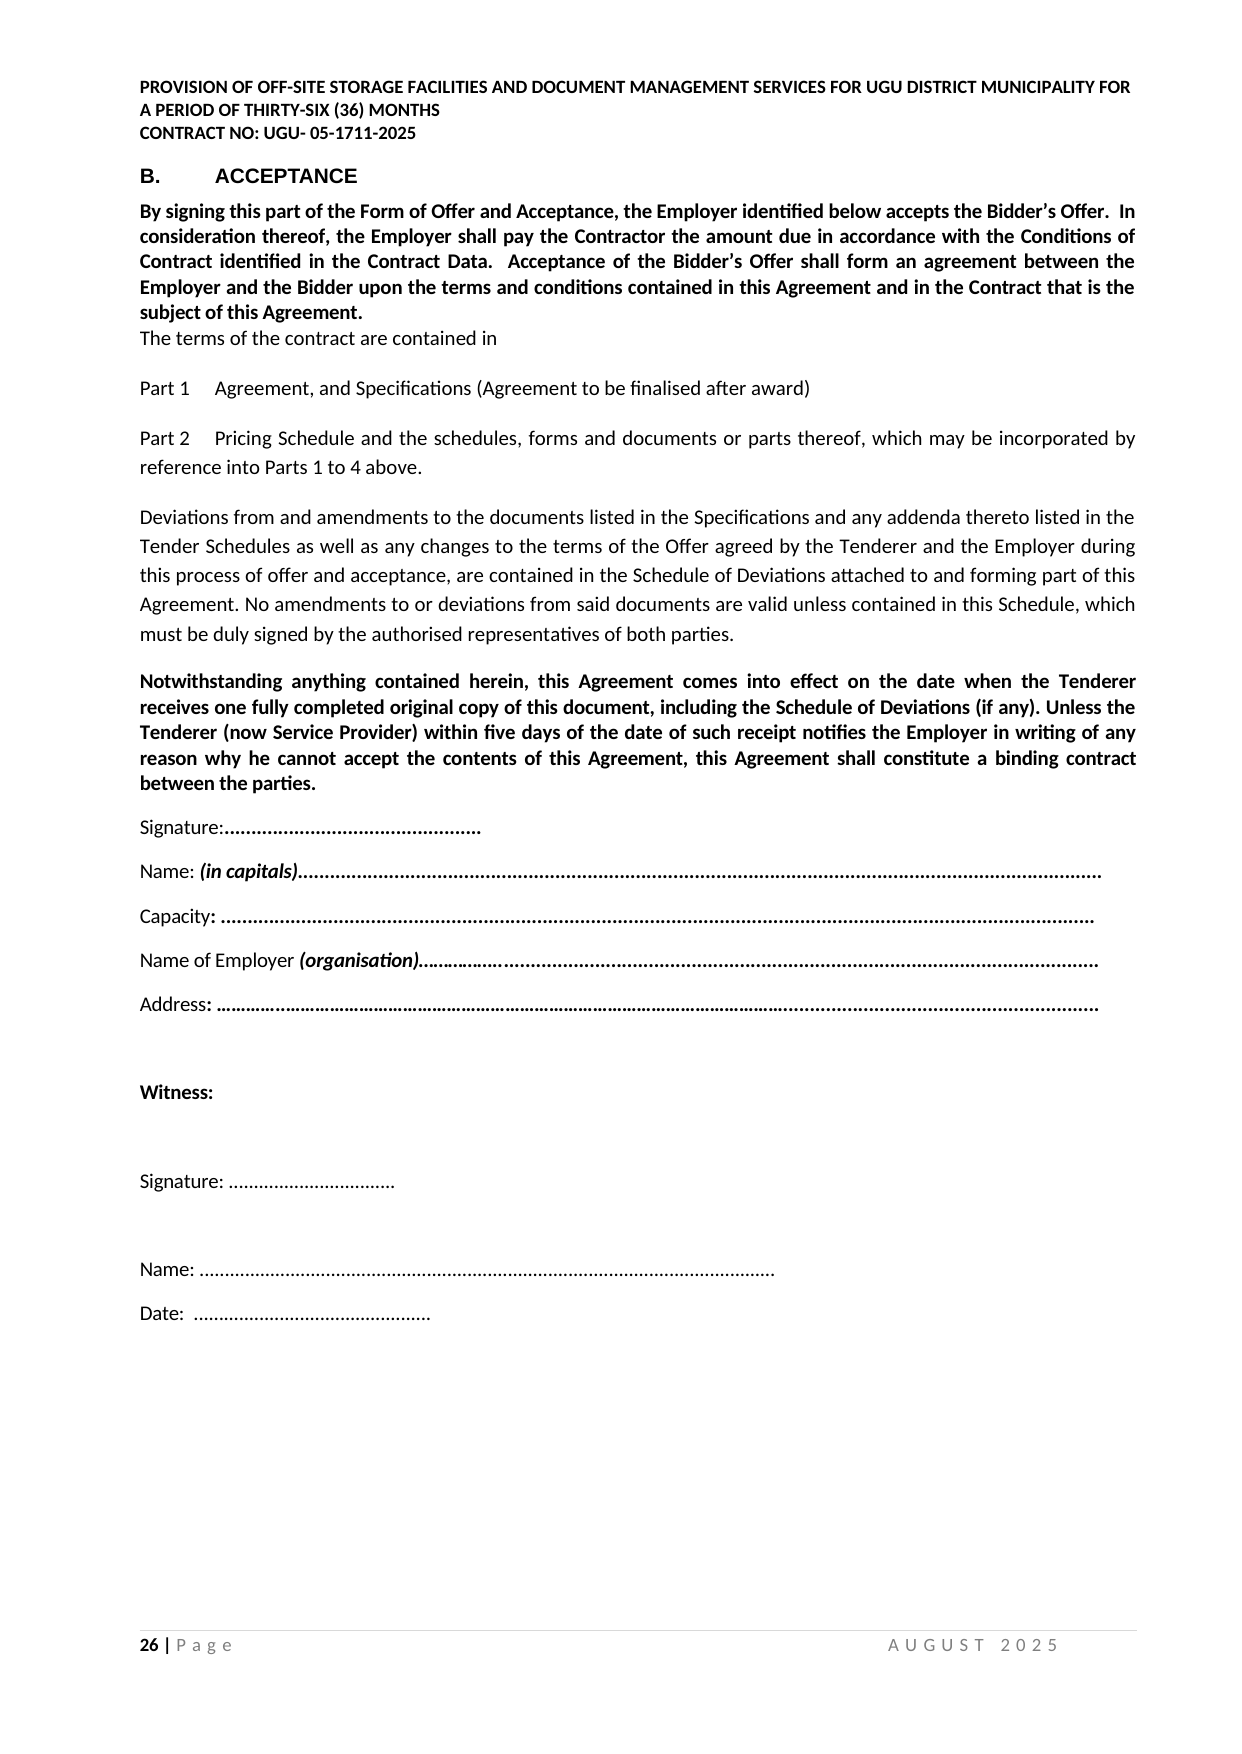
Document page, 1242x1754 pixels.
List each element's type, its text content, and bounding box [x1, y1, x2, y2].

text Name of Employer (organisation)…………….. ............................................................................................................... [139, 947, 1137, 972]
text Part 1 Agreement, and Specifications (Agreement to be finalised after award) [139, 375, 1137, 400]
text Capacity: ................................................................................................................................................................... [139, 903, 1137, 928]
text Witness: [139, 1079, 1137, 1105]
text Name: (in capitals)...................................................................................................................................................... [139, 859, 1137, 884]
text Address: …………..…………………………………………………………………………………………........................................................... [139, 991, 1137, 1017]
text Deviations from and amendments to the documents listed in the Specifications and any addenda thereto listed in the Tender Schedules as well as any changes to the terms of the Offer agreed by the Tenderer and the Employer during this process of offer and acceptance, are contained in the Schedule of Deviations attached to and forming part of this Agreement. No amendments to or deviations from said documents are valid unless contained in this Schedule, which must be duly signed by the authorised representatives of both parties. [139, 504, 1137, 646]
text Notwithstanding anything contained herein, this Agreement comes into effect on the date when the Tenderer receives one fully completed original copy of this document, including the Schedule of Deviations (if any). Unless the Tenderer (now Service Provider) within five days of the date of such receipt notifies the Employer in writing of any reason why he cannot accept the contents of this Agreement, this Agreement shall constitute a binding contract between the parties. [139, 669, 1137, 796]
text B. ACCEPTANCE [139, 164, 1137, 188]
text The terms of the contract are contained in [139, 325, 1137, 350]
text Part 2 Pricing Schedule and the schedules, forms and documents or parts thereof, which may be incorporated by reference into Parts 1 to 4 above. [139, 425, 1137, 479]
text Date: ............................................... [139, 1300, 1137, 1326]
text Signature: ................................. [139, 1168, 1137, 1193]
text Signature:................................................ [139, 814, 1137, 840]
text By signing this part of the Form of Offer and Acceptance, the Employer identified below accepts the Bidder’s Offer. In consideration thereof, the Employer shall pay the Contractor the amount due in accordance with the Conditions of Contract identified in the Contract Data. Acceptance of the Bidder’s Offer shall form an agreement between the Employer and the Bidder upon the terms and conditions contained in this Agreement and in the Contract that is the subject of this Agreement. [139, 198, 1137, 325]
text Name: .................................................................................................................. [139, 1256, 1137, 1282]
